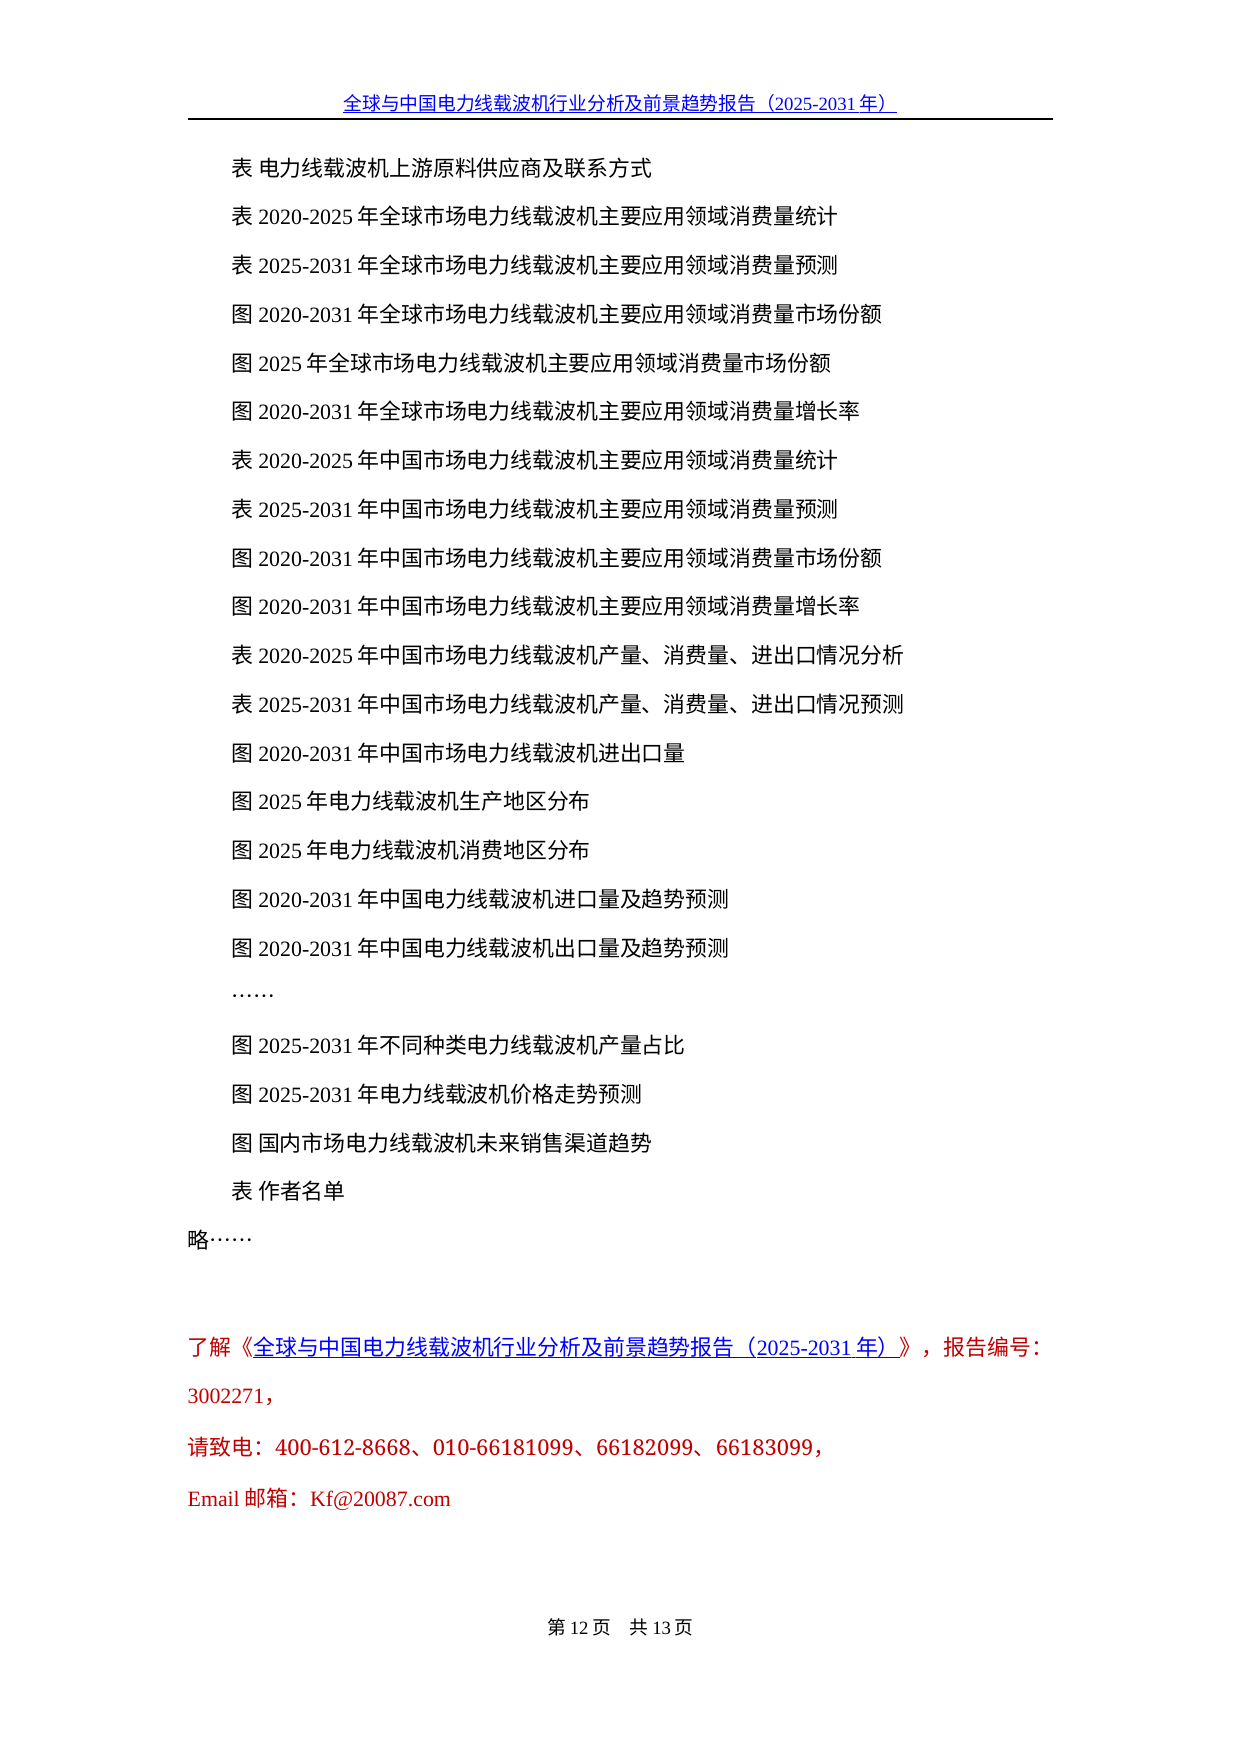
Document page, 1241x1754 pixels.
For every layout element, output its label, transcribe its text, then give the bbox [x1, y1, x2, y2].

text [187, 150, 1053, 1255]
text 了解《全球与中国电力线载波机行业分析及前景趋势报告（2025-2031年）》，报告编号：3002271， [187, 1329, 1053, 1410]
text Email邮箱：Kf@20087.com [187, 1481, 1053, 1513]
text 请致电：400-612-8668、010-66181099、66182099、66183099， [187, 1429, 1053, 1462]
